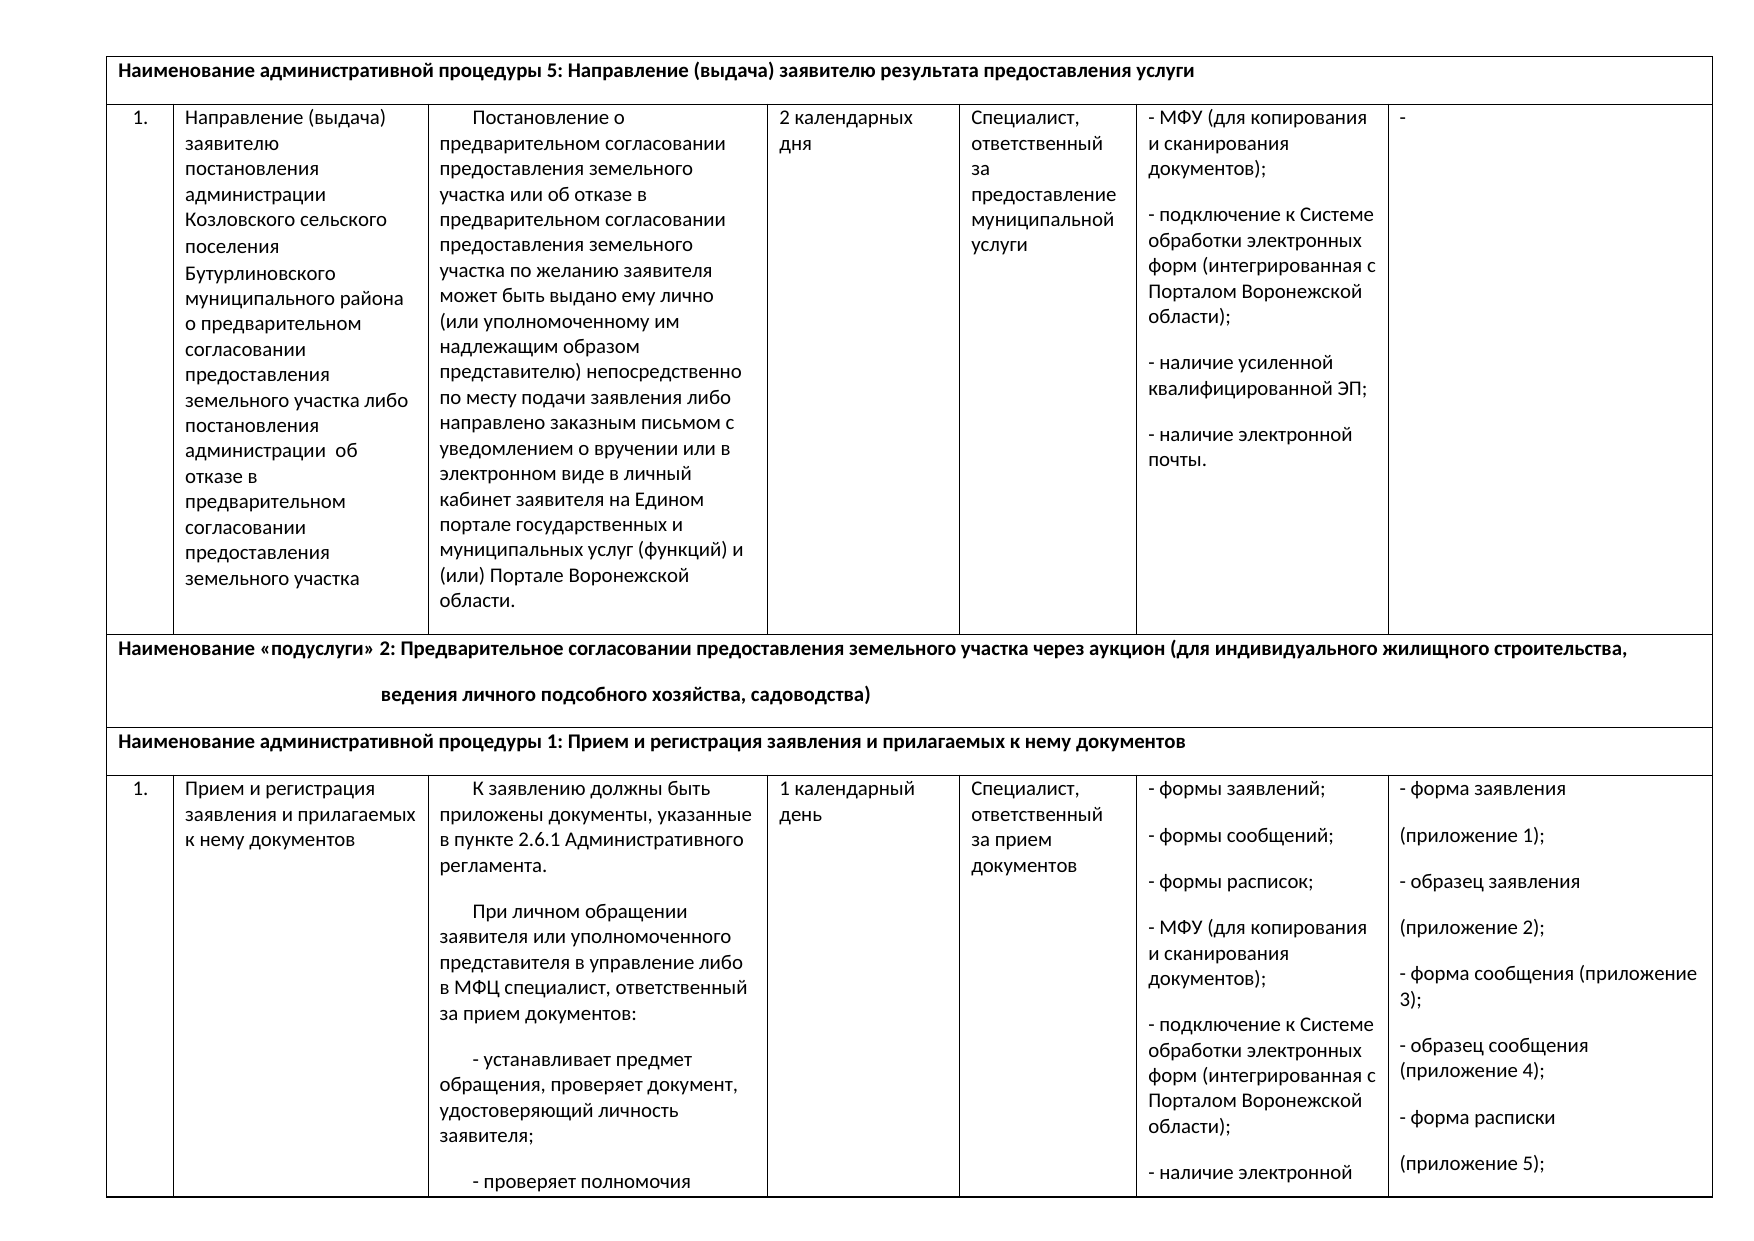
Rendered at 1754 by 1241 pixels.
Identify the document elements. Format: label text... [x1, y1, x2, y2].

table_cell 2 календарных дня [768, 105, 959, 634]
table_cell 1. [107, 776, 173, 1196]
table_cell 1 календарный день [768, 776, 959, 1196]
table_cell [960, 776, 1136, 1196]
table_cell 1. [107, 105, 173, 634]
table_cell Наименование административной процедуры 5: Направление (выдача) заявителю результата предоставления услуги [107, 57, 1712, 103]
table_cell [174, 776, 428, 1196]
table_cell Направление (выдача) заявителю постановления администрации Козловского сельского поселения Бутурлиновского муниципального района о предварительном согласовании предоставления земельного участка либо постановления администрации об отказе в предварительном согласовании предоставления земельного участка [174, 105, 428, 634]
table_cell Постановление о предварительном согласовании предоставления земельного участка или об отказе в предварительном согласовании предоставления земельного участка по желанию заявителя может быть выдано ему лично (или уполномоченному им надлежащим образом представителю) непосредственно по месту подачи заявления либо направлено заказным письмом с уведомлением о вручении или в электронном виде в личный кабинет заявителя на Едином портале государственных и муниципальных услуг (функций) и (или) Портале Воронежской области. [429, 105, 767, 634]
table_cell - [1389, 105, 1712, 634]
table_cell Наименование «подуслуги» 2: Предварительное согласовании предоставления земельного участка через аукцион (для индивидуального жилищного строительства, ведения личного подсобного хозяйства, садоводства) [107, 635, 1712, 727]
table_cell - МФУ (для копирования и сканирования документов); - подключение к Системе обработки электронных форм (интегрированная с Порталом Воронежской области); - наличие усиленной квалифицированной ЭП; - наличие электронной почты. [1137, 105, 1388, 634]
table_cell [960, 105, 1136, 634]
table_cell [429, 776, 767, 1196]
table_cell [1137, 776, 1388, 1196]
table_cell Наименование административной процедуры 1: Прием и регистрация заявления и прилагаемых к нему документов [107, 728, 1712, 774]
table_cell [1389, 776, 1712, 1196]
